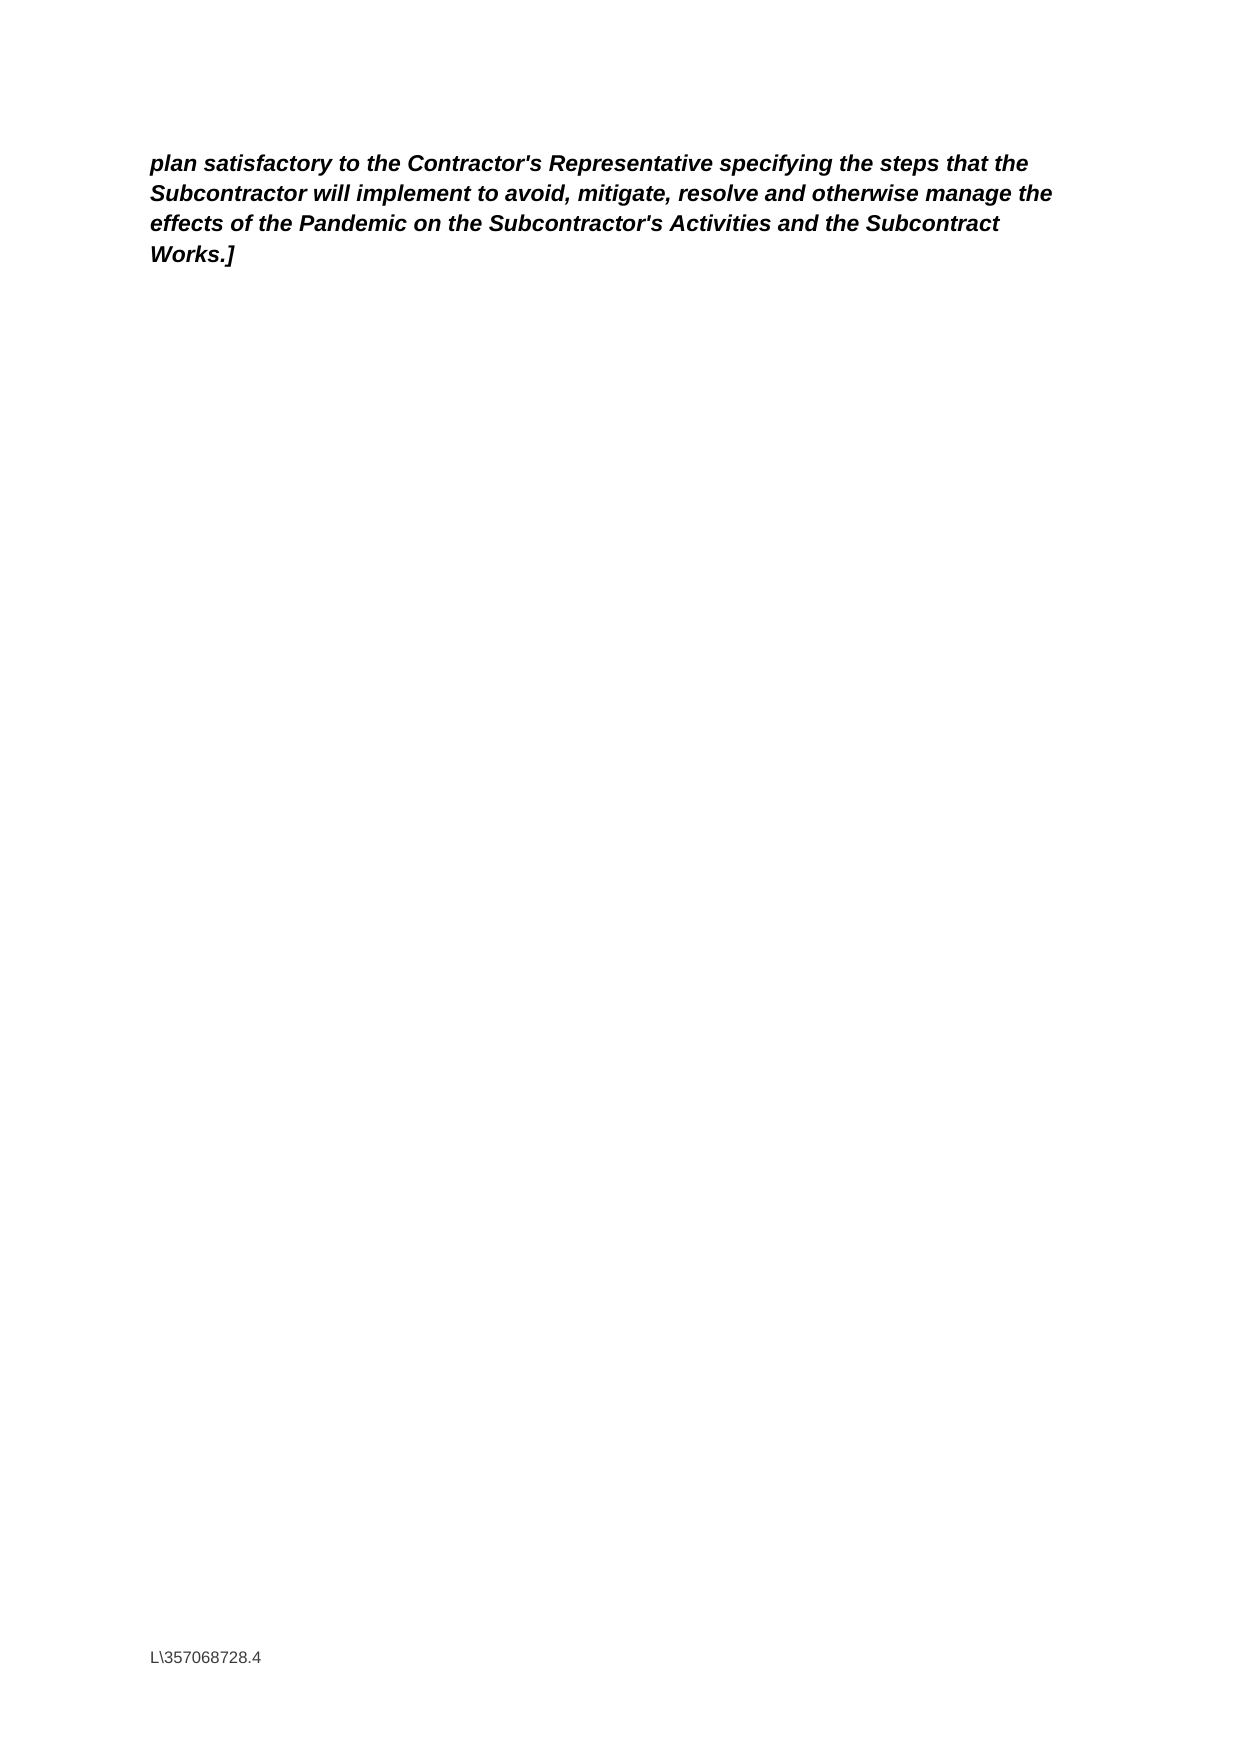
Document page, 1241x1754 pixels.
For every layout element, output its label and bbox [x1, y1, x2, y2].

text [150, 150, 1090, 267]
